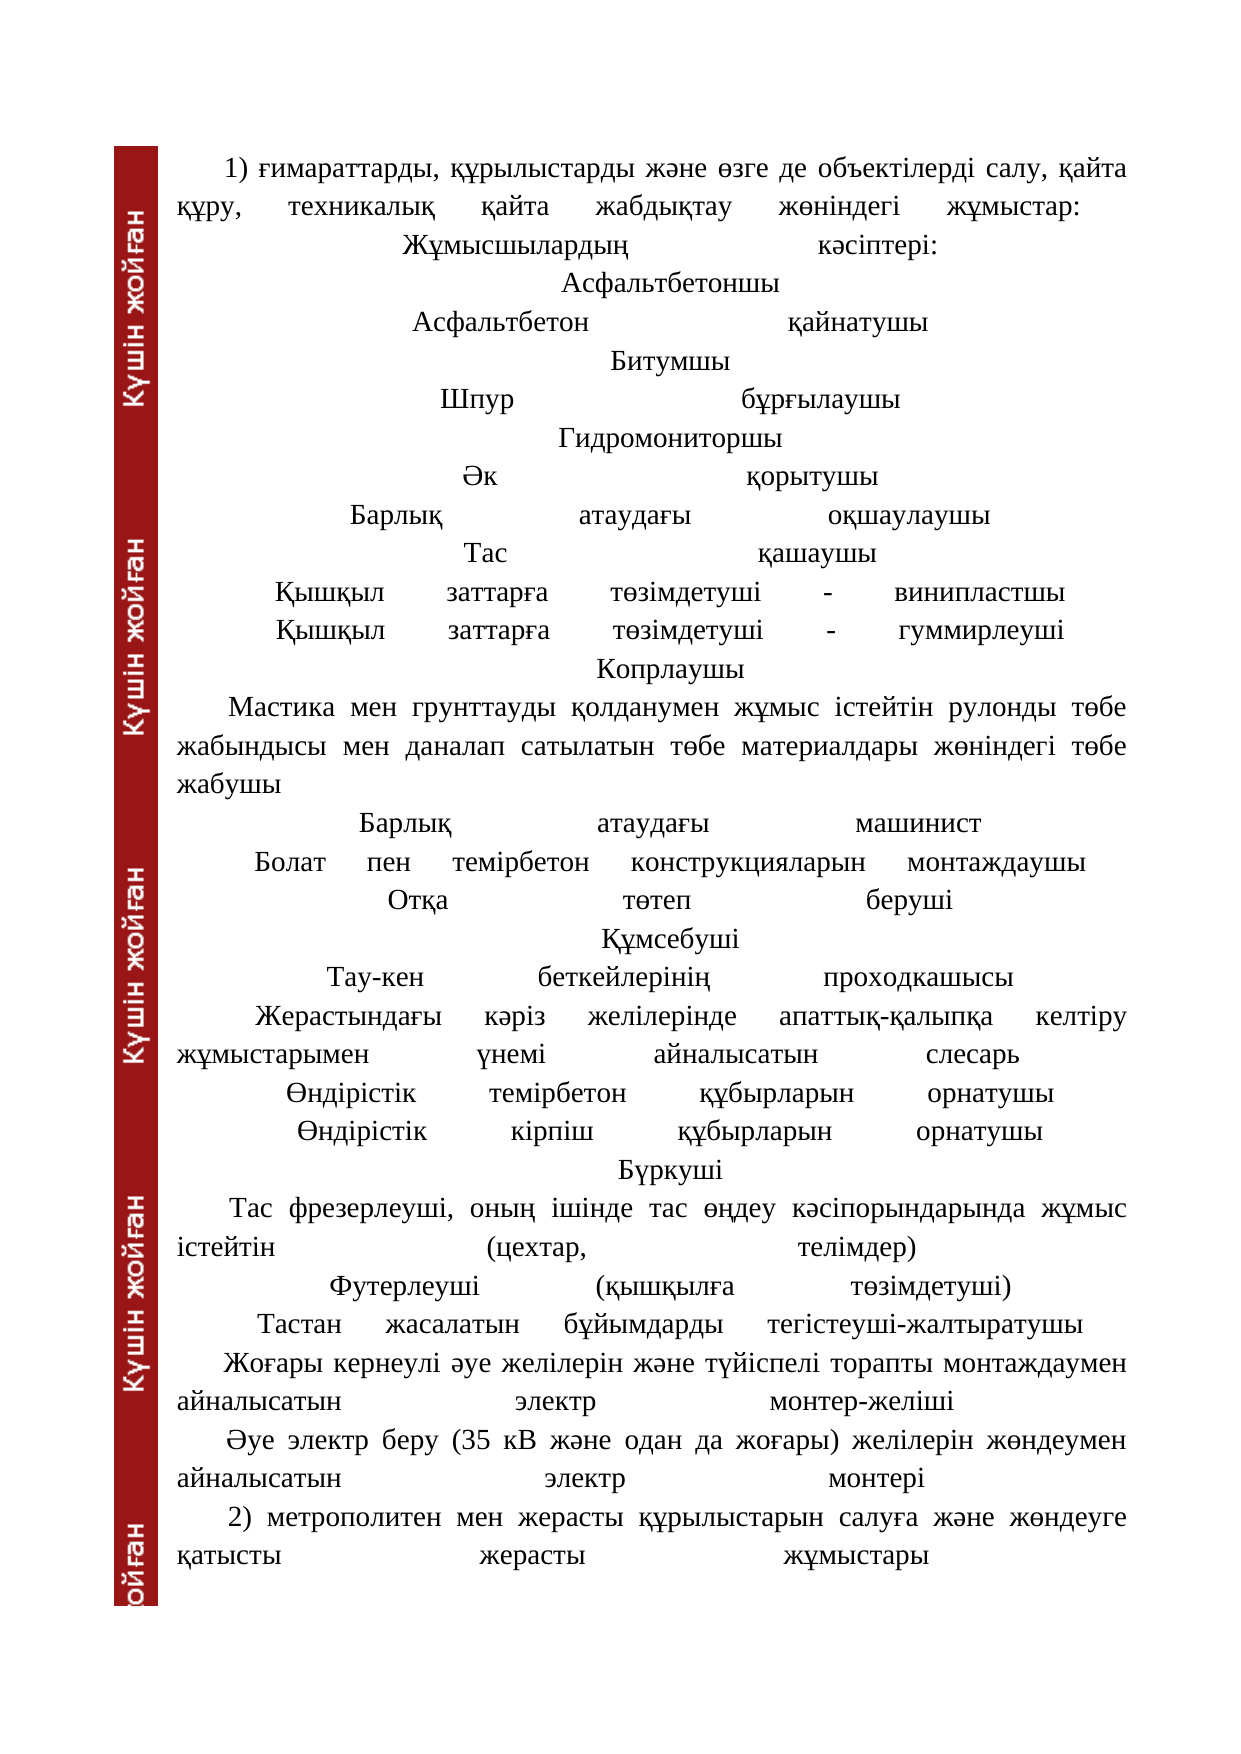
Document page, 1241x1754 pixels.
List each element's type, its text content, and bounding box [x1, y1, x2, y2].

picture [114, 1571, 158, 1606]
picture [114, 146, 158, 150]
